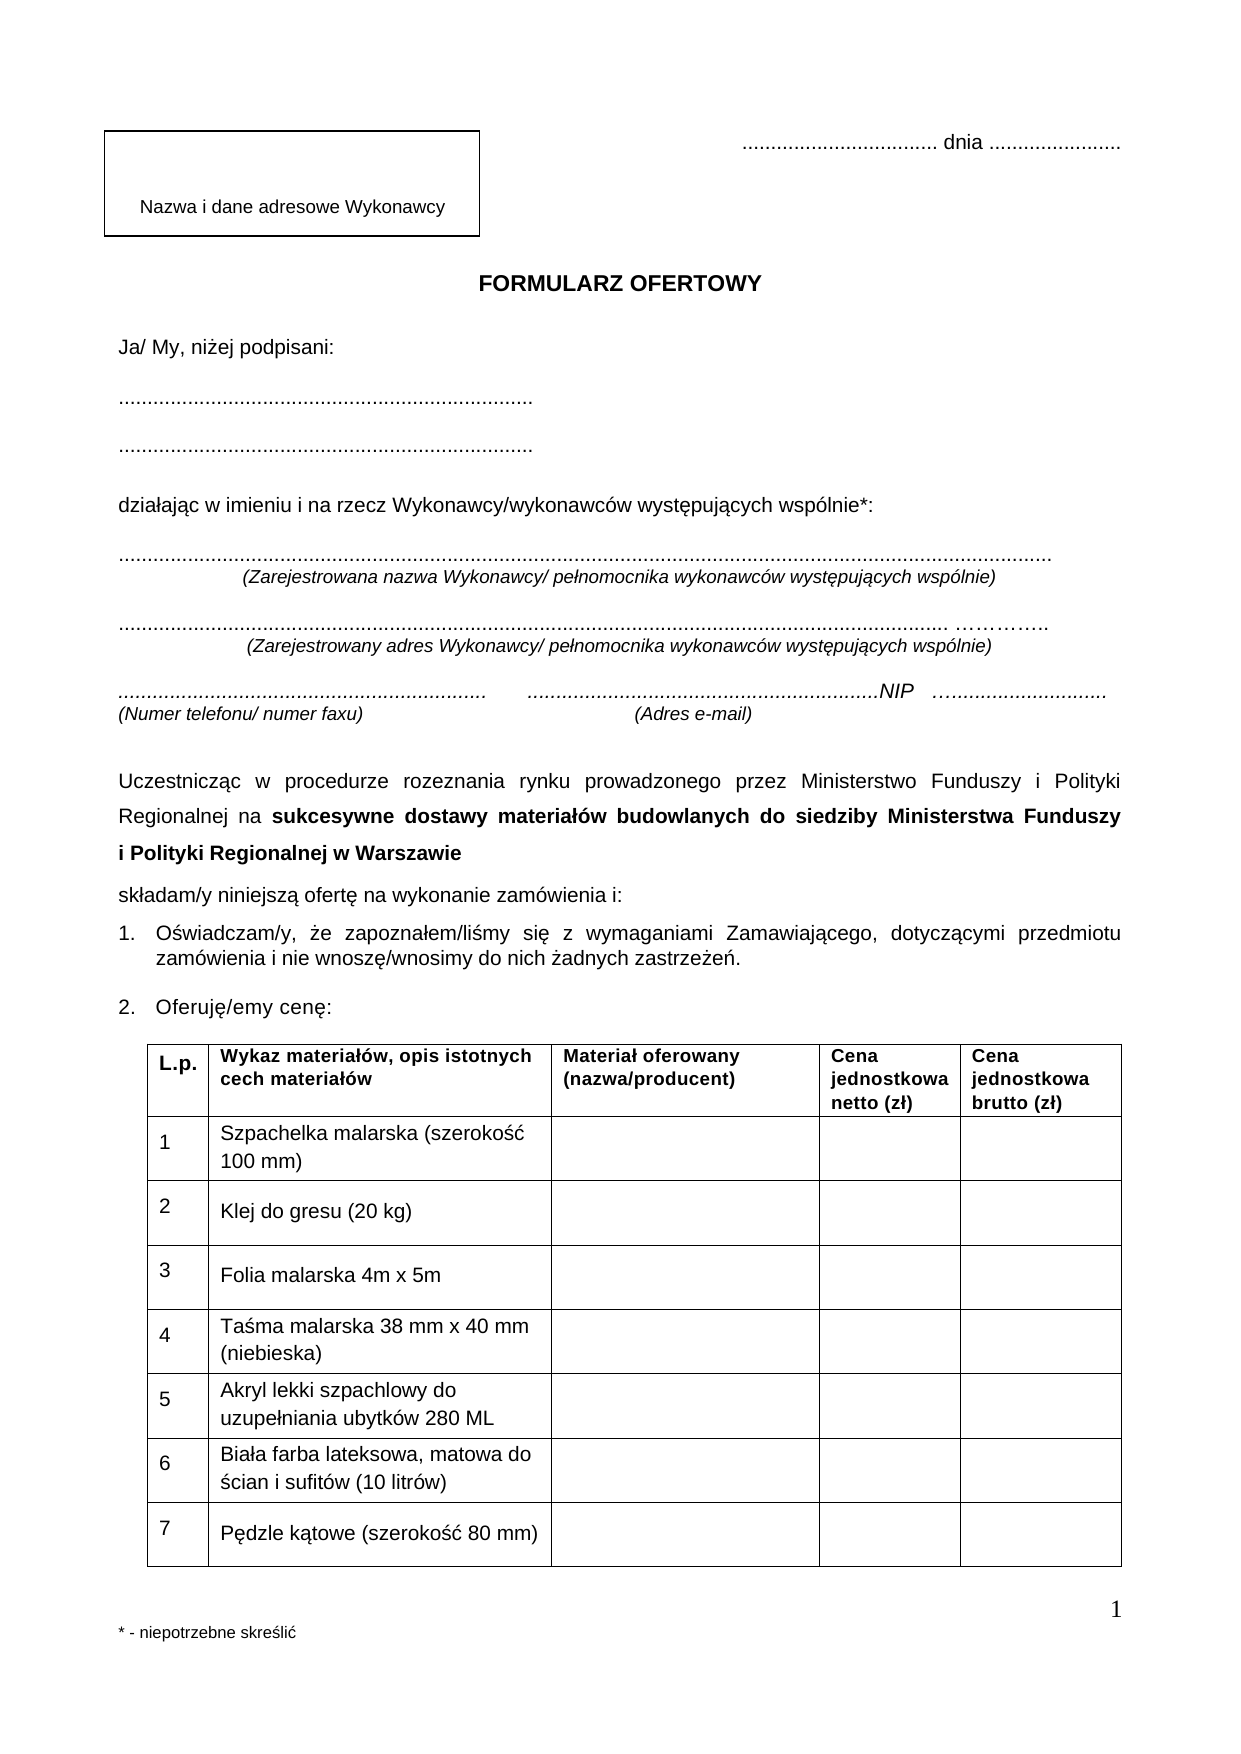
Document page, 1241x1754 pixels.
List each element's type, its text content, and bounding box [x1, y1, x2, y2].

table_cell [552, 1374, 819, 1437]
text ................................................................................................................................................ ………….. [118, 610, 1122, 634]
text .................................. dnia ....................... [480, 130, 1122, 154]
text (Zarejestrowana nazwa Wykonawcy/ pełnomocnika wykonawców występujących wspólnie) [118, 566, 1122, 587]
table_cell 7 [148, 1503, 208, 1566]
table_cell [552, 1181, 819, 1245]
table_cell [820, 1117, 960, 1180]
table_cell [820, 1181, 960, 1245]
table_cell [552, 1503, 819, 1566]
subtitle FORMULARZ OFERTOWY [118, 270, 1122, 296]
table_cell [961, 1374, 1121, 1437]
table_cell [961, 1246, 1121, 1309]
list Oświadczam/y, że zapoznałem/liśmy się z wymaganiami Zamawiającego, dotyczącymi przedmiotu zamówienia i nie wnoszę/wnosimy do nich żadnych zastrzeżeń. [118, 920, 1122, 970]
text składam/y niniejszą ofertę na wykonanie zamówienia i: [118, 882, 1122, 907]
table_cell [552, 1246, 819, 1309]
text Ja/ My, niżej podpisani: [118, 334, 1122, 358]
text Uczestnicząc w procedurze rozeznania rynku prowadzonego przez Ministerstwo Funduszy i Polityki Regionalnej na sukcesywne dostawy materiałów budowlanych do siedziby Ministerstwa Funduszy i Polityki Regionalnej w Warszawie [118, 768, 1122, 864]
table_cell 5 [148, 1374, 208, 1437]
table_cell 3 [148, 1246, 208, 1309]
text ........................................................................ [118, 433, 1122, 457]
table_cell [552, 1117, 819, 1180]
table_cell [820, 1374, 960, 1437]
table_cell Taśma malarska 38 mm x 40 mm (niebieska) [209, 1310, 551, 1373]
table_header Cena jednostkowa netto (zł) [820, 1045, 960, 1116]
table_cell Szpachelka malarska (szerokość 100 mm) [209, 1117, 551, 1180]
table_cell 4 [148, 1310, 208, 1373]
text działając w imieniu i na rzecz Wykonawcy/wykonawców występujących wspólnie*: [118, 493, 1122, 517]
table_cell [552, 1310, 819, 1373]
table_header Wykaz materiałów, opis istotnych cech materiałów [209, 1045, 551, 1116]
text (Numer telefonu/ numer faxu) (Adres e-mail) [118, 703, 1122, 725]
table_cell [961, 1181, 1121, 1245]
table_cell Klej do gresu (20 kg) [209, 1181, 551, 1245]
table_header Materiał oferowany (nazwa/producent) [552, 1045, 819, 1116]
table_cell Biała farba lateksowa, matowa do ścian i sufitów (10 litrów) [209, 1439, 551, 1502]
table_cell [961, 1117, 1121, 1180]
table_header Cena jednostkowa brutto (zł) [961, 1045, 1121, 1116]
table_cell [552, 1439, 819, 1502]
text (Zarejestrowany adres Wykonawcy/ pełnomocnika wykonawców występujących wspólnie) [118, 634, 1122, 656]
text .................................................................................................................................................................. [118, 542, 1122, 566]
text ................................................................ .............................................................NIP …........................... [118, 679, 1122, 703]
table_cell 6 [148, 1439, 208, 1502]
list Oferuję/emy cenę: [118, 995, 1122, 1019]
table_cell [820, 1246, 960, 1309]
table_cell [961, 1310, 1121, 1373]
table_cell [961, 1503, 1121, 1566]
table_cell [961, 1439, 1121, 1502]
table_cell Pędzle kątowe (szerokość 80 mm) [209, 1503, 551, 1566]
table_cell 1 [148, 1117, 208, 1180]
table_cell Folia malarska 4m x 5m [209, 1246, 551, 1309]
table_cell [820, 1503, 960, 1566]
table_cell Akryl lekki szpachlowy do uzupełniania ubytków 280 ML [209, 1374, 551, 1437]
table_cell [820, 1439, 960, 1502]
table_cell [820, 1310, 960, 1373]
text ........................................................................ [118, 385, 1122, 409]
table_cell 2 [148, 1181, 208, 1245]
table_header L.p. [148, 1045, 208, 1116]
